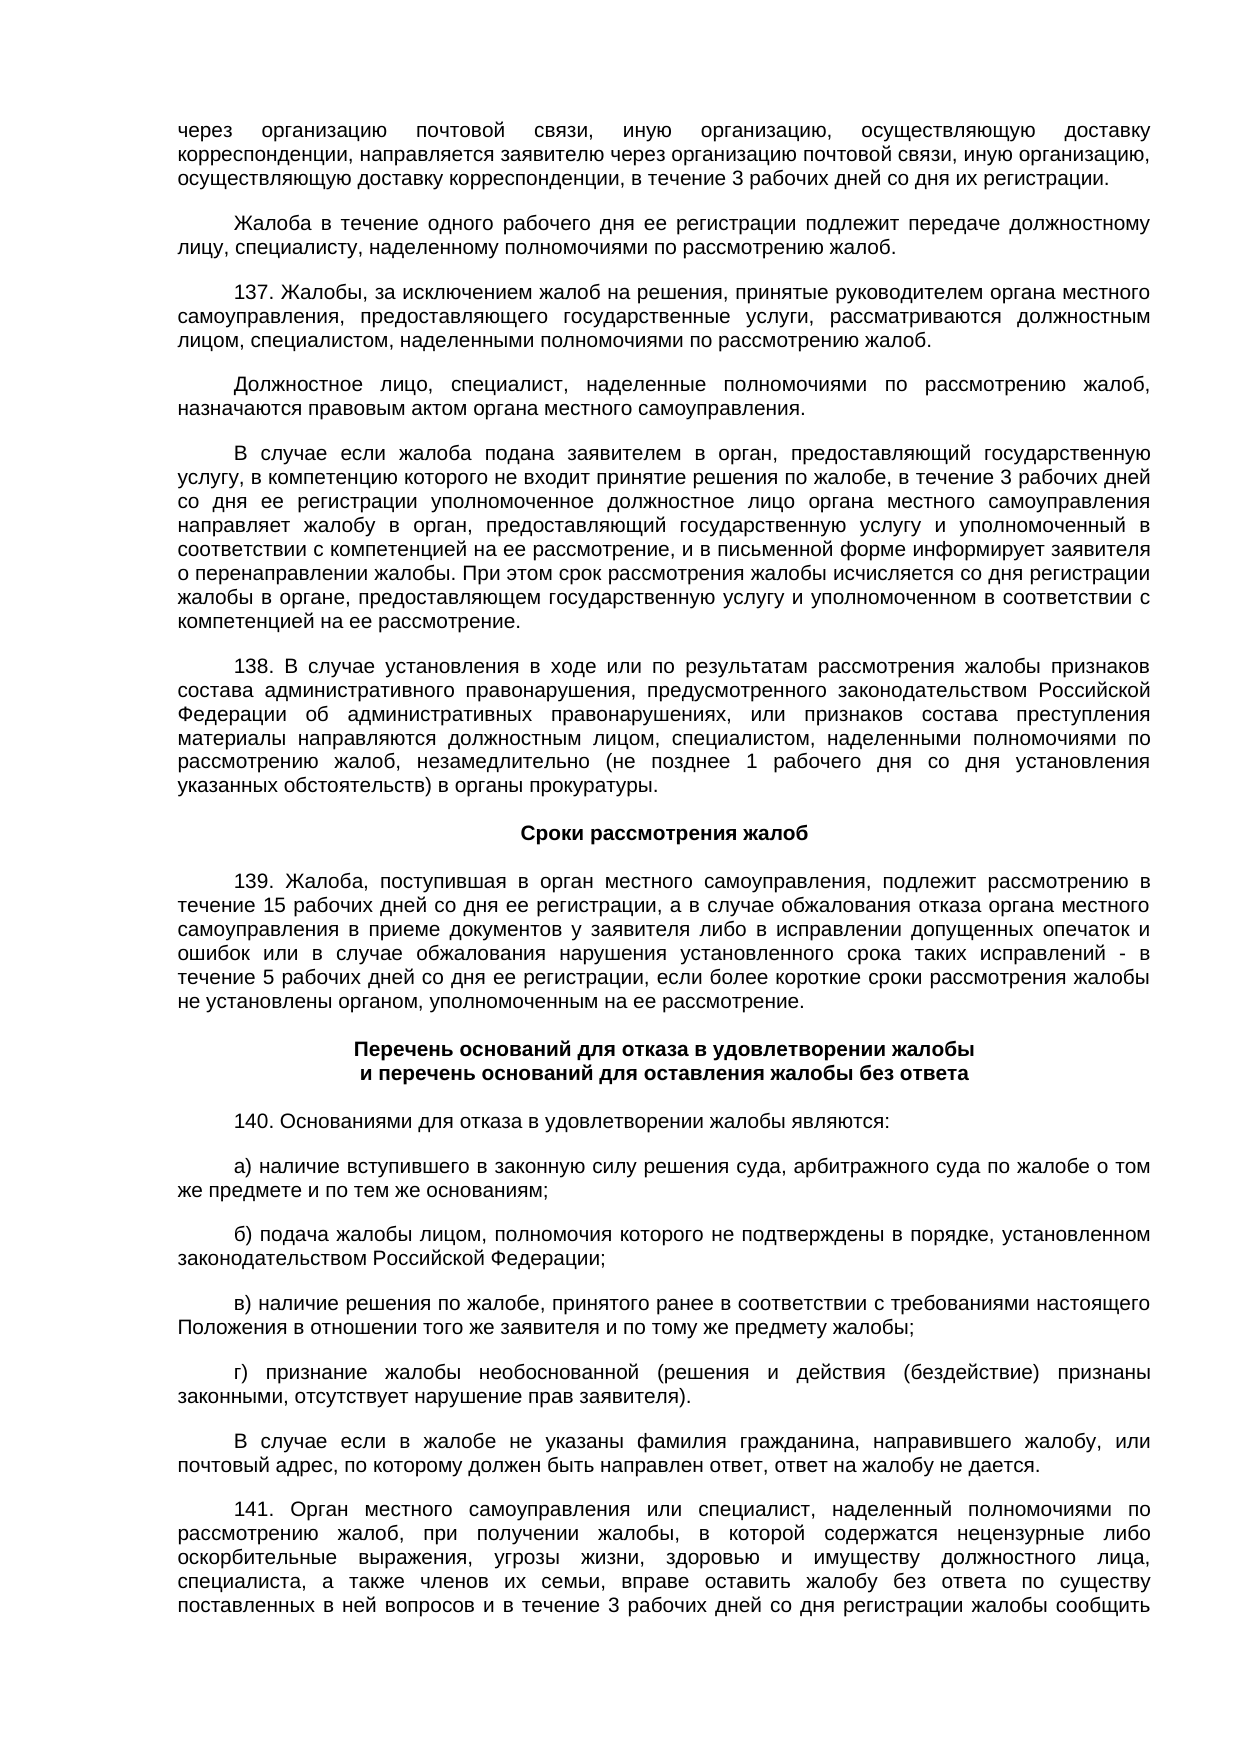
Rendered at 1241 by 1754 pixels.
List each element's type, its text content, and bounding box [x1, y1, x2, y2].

text 138. В случае установления в ходе или по результатам рассмотрения жалобы признаков состава административного правонарушения, предусмотренного законодательством Российской Федерации об административных правонарушениях, или признаков состава преступления материалы направляются должностным лицом, специалистом, наделенными полномочиями по рассмотрению жалоб, незамедлительно (не позднее 1 рабочего дня со дня установления указанных обстоятельств) в органы прокуратуры. [177, 653, 1152, 797]
text В случае если жалоба подана заявителем в орган, предоставляющий государственную услугу, в компетенцию которого не входит принятие решения по жалобе, в течение 3 рабочих дней со дня ее регистрации уполномоченное должностное лицо органа местного самоуправления направляет жалобу в орган, предоставляющий государственную услугу и уполномоченный в соответствии с компетенцией на ее рассмотрение, и в письменной форме информирует заявителя о перенаправлении жалобы. При этом срок рассмотрения жалобы исчисляется со дня регистрации жалобы в органе, предоставляющем государственную услугу и уполномоченном в соответствии с компетенцией на ее рассмотрение. [177, 441, 1152, 633]
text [177, 118, 1152, 190]
text б) подача жалобы лицом, полномочия которого не подтверждены в порядке, установленном законодательством Российской Федерации; [177, 1222, 1152, 1270]
text г) признание жалобы необоснованной (решения и действия (бездействие) признаны законными, отсутствует нарушение прав заявителя). [177, 1360, 1152, 1408]
text 139. Жалоба, поступившая в орган местного самоуправления, подлежит рассмотрению в течение 15 рабочих дней со дня ее регистрации, а в случае обжалования отказа органа местного самоуправления в приеме документов у заявителя либо в исправлении допущенных опечаток и ошибок или в случае обжалования нарушения установленного срока таких исправлений - в течение 5 рабочих дней со дня ее регистрации, если более короткие сроки рассмотрения жалобы не установлены органом, уполномоченным на ее рассмотрение. [177, 869, 1152, 1013]
text Должностное лицо, специалист, наделенные полномочиями по рассмотрению жалоб, назначаются правовым актом органа местного самоуправления. [177, 372, 1152, 420]
text в) наличие решения по жалобе, принятого ранее в соответствии с требованиями настоящего Положения в отношении того же заявителя и по тому же предмету жалобы; [177, 1291, 1152, 1339]
title и перечень оснований для оставления жалобы без ответа [177, 1061, 1152, 1085]
title Перечень оснований для отказа в удовлетворении жалобы [177, 1037, 1152, 1061]
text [177, 1497, 1152, 1617]
title Сроки рассмотрения жалоб [177, 821, 1152, 845]
text 140. Основаниями для отказа в удовлетворении жалобы являются: [177, 1109, 1152, 1133]
text Жалоба в течение одного рабочего дня ее регистрации подлежит передаче должностному лицу, специалисту, наделенному полномочиями по рассмотрению жалоб. [177, 211, 1152, 259]
text 137. Жалобы, за исключением жалоб на решения, принятые руководителем органа местного самоуправления, предоставляющего государственные услуги, рассматриваются должностным лицом, специалистом, наделенными полномочиями по рассмотрению жалоб. [177, 279, 1152, 351]
text В случае если в жалобе не указаны фамилия гражданина, направившего жалобу, или почтовый адрес, по которому должен быть направлен ответ, ответ на жалобу не дается. [177, 1428, 1152, 1476]
text а) наличие вступившего в законную силу решения суда, арбитражного суда по жалобе о том же предмете и по тем же основаниям; [177, 1153, 1152, 1201]
